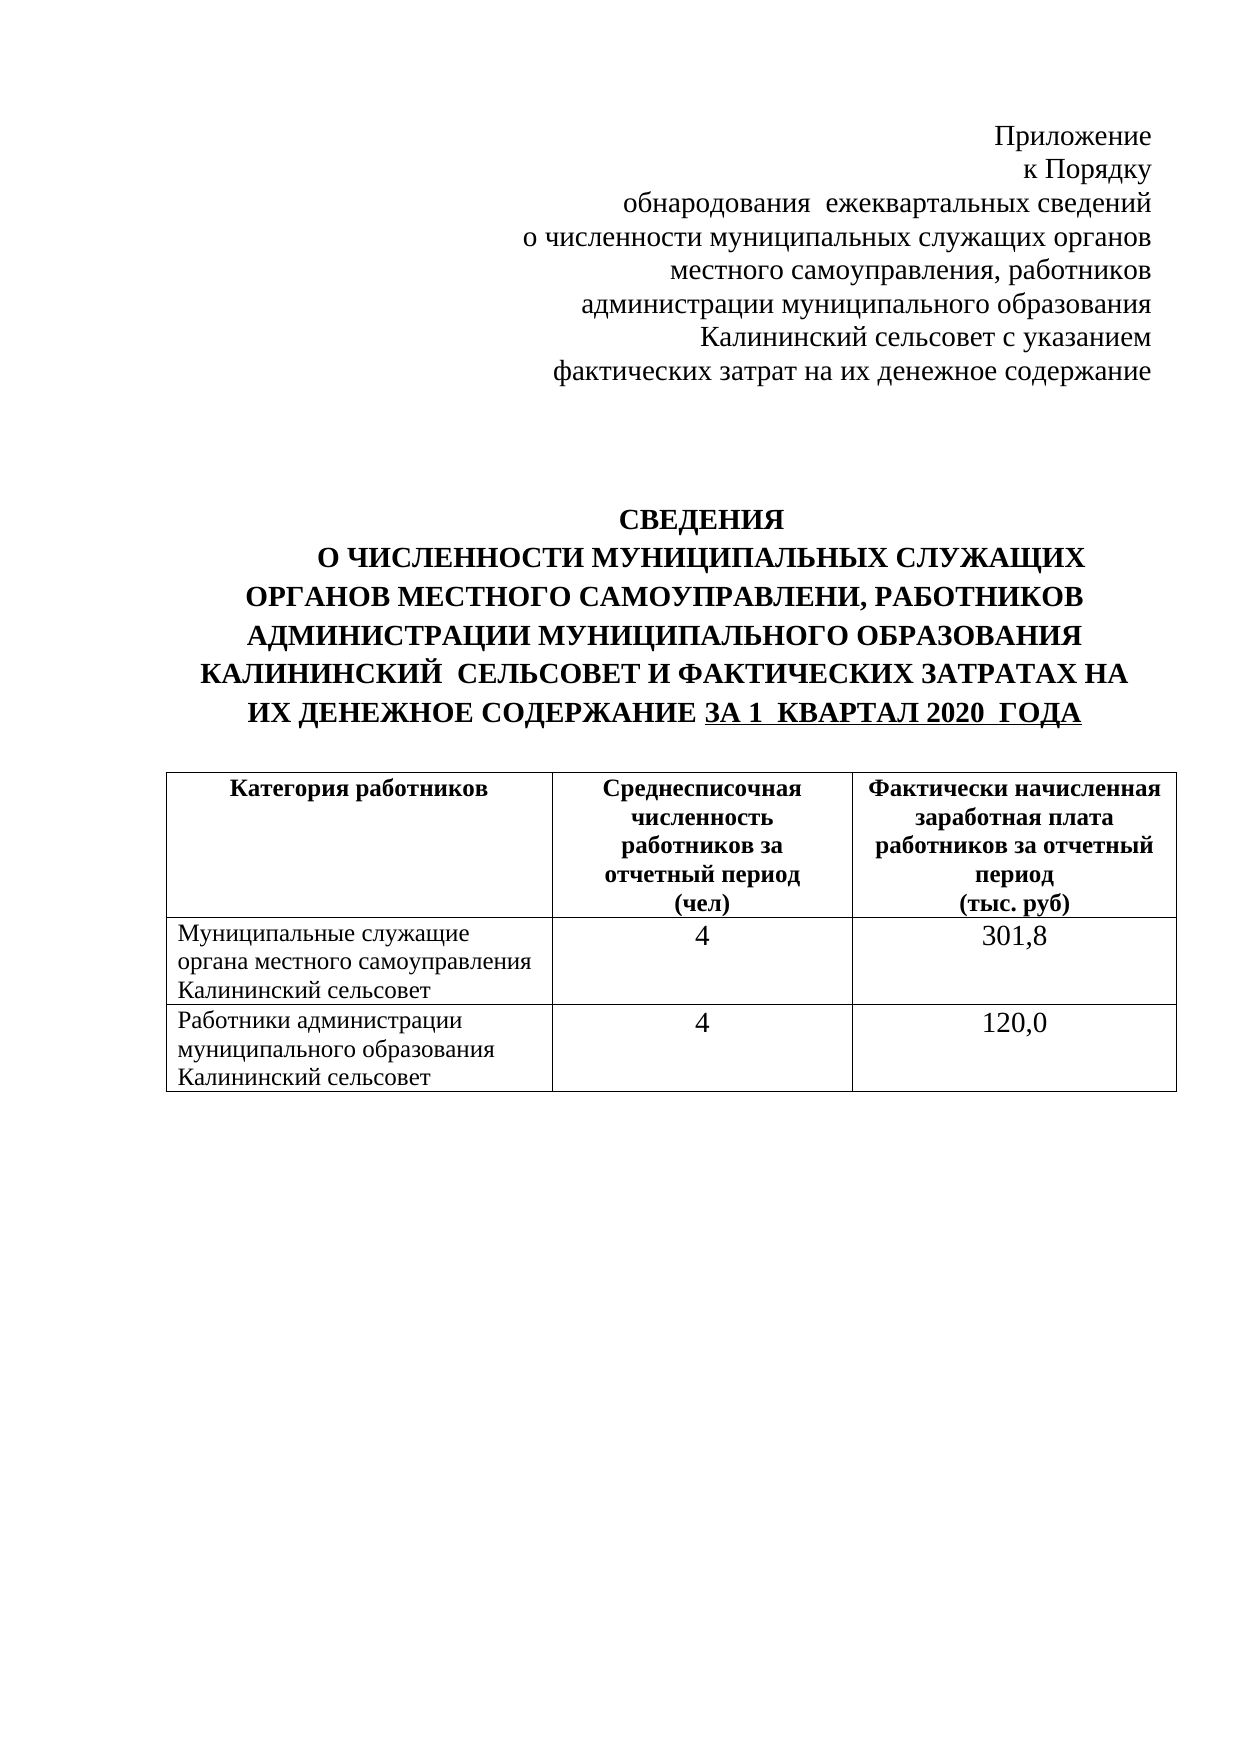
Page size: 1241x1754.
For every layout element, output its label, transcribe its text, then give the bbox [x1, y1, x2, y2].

text фактических затрат на их денежное содержание [177, 353, 1152, 386]
text местного самоуправления, работников [177, 252, 1152, 286]
text СВЕДЕНИЯ [177, 502, 1152, 536]
table_cell Работники администрации муниципального образования Калининский сельсовет [167, 1005, 552, 1091]
text О ЧИСЛЕННОСТИ МУНИЦИПАЛЬНЫХ СЛУЖАЩИХ ОРГАНОВ МЕСТНОГО САМОУПРАВЛЕНИ, РАБОТНИКОВ АДМИНИСТРАЦИИ МУНИЦИПАЛЬНОГО ОБРАЗОВАНИЯ КАЛИНИНСКИЙ СЕЛЬСОВЕТ И ФАКТИЧЕСКИХ ЗАТРАТАХ НА ИХ ДЕНЕЖНОЕ СОДЕРЖАНИЕ ЗА 1 КВАРТАЛ 2020 ГОДА [177, 541, 1152, 728]
table_cell 4 [553, 1005, 852, 1091]
table_header Категория работников [167, 773, 552, 917]
table_header Среднесписочная численность работников за отчетный период (чел) [553, 773, 852, 917]
table_cell 120,0 [853, 1005, 1176, 1091]
table_cell 4 [553, 918, 852, 1004]
table_cell Муниципальные служащие органа местного самоуправления Калининский сельсовет [167, 918, 552, 1004]
table_cell 301,8 [853, 918, 1176, 1004]
text к Порядку [177, 152, 1152, 185]
text Калининский сельсовет с указанием [177, 319, 1152, 353]
text обнародования ежеквартальных сведений [177, 185, 1152, 219]
table_header Фактически начисленная заработная плата работников за отчетный период (тыс. руб) [853, 773, 1176, 917]
text администрации муниципального образования [177, 286, 1152, 319]
text о численности муниципальных служащих органов [177, 219, 1152, 252]
text Приложение [177, 118, 1152, 152]
